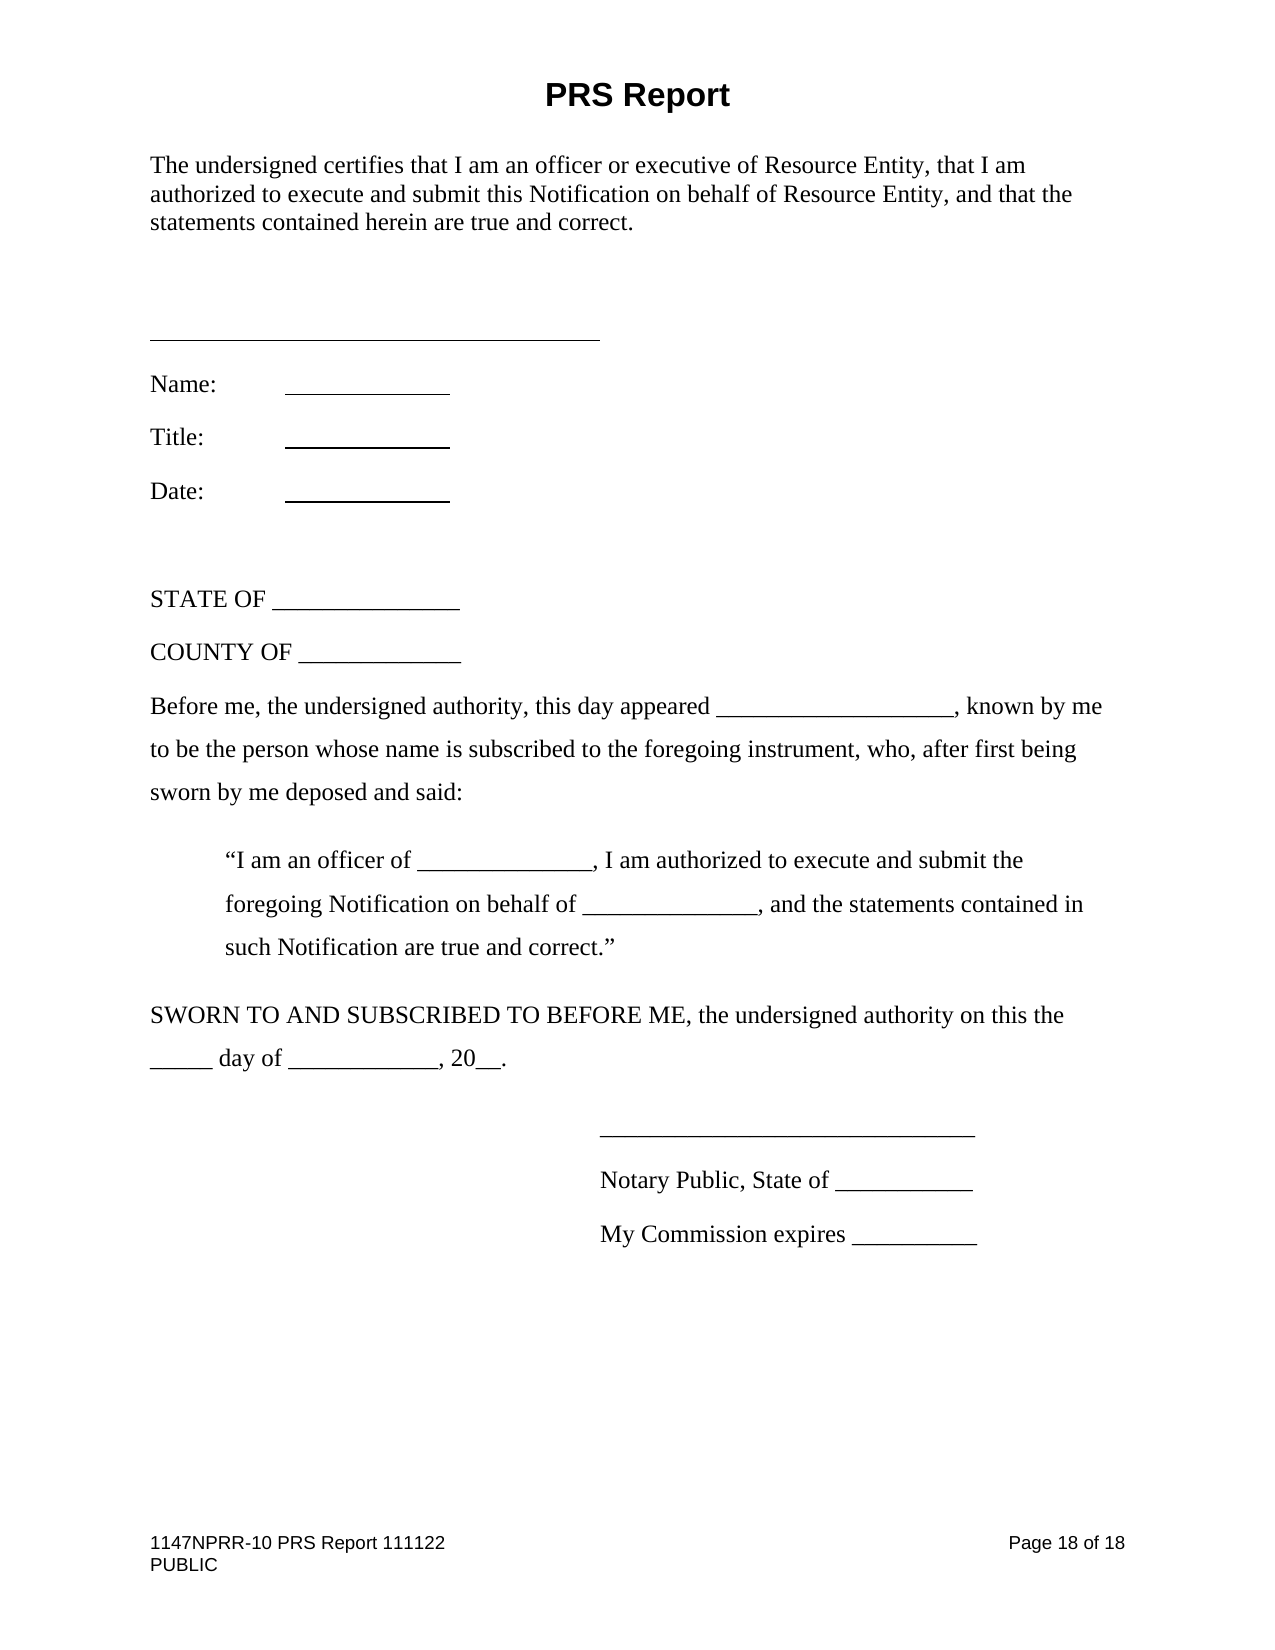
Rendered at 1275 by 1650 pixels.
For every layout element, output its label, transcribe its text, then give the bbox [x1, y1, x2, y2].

text My Commission expires __________ [600, 1219, 1125, 1247]
text Notary Public, State of ___________ [600, 1165, 1125, 1194]
text SWORN TO AND SUBSCRIBED TO BEFORE ME, the undersigned authority on this the _____ day of ____________, 20__. [150, 1000, 1125, 1072]
text COUNTY OF _____________ [150, 637, 1125, 666]
text The undersigned certifies that I am an officer or executive of Resource Entity, that I am authorized to execute and submit this Notification on behalf of Resource Entity, and that the statements contained herein are true and correct. [150, 150, 1125, 236]
text STATE OF _______________ [150, 584, 1125, 612]
text Title: [150, 422, 1125, 451]
text Name: [150, 369, 1125, 397]
text Date: [150, 476, 1125, 505]
text Before me, the undersigned authority, this day appeared ___________________, known by me to be the person whose name is subscribed to the foregoing instrument, who, after first being sworn by me deposed and said: [150, 691, 1125, 806]
text ______________________________ [600, 1111, 1125, 1140]
text “I am an officer of ______________, I am authorized to execute and submit the foregoing Notification on behalf of ______________, and the statements contained in such Notification are true and correct.” [225, 846, 1125, 961]
